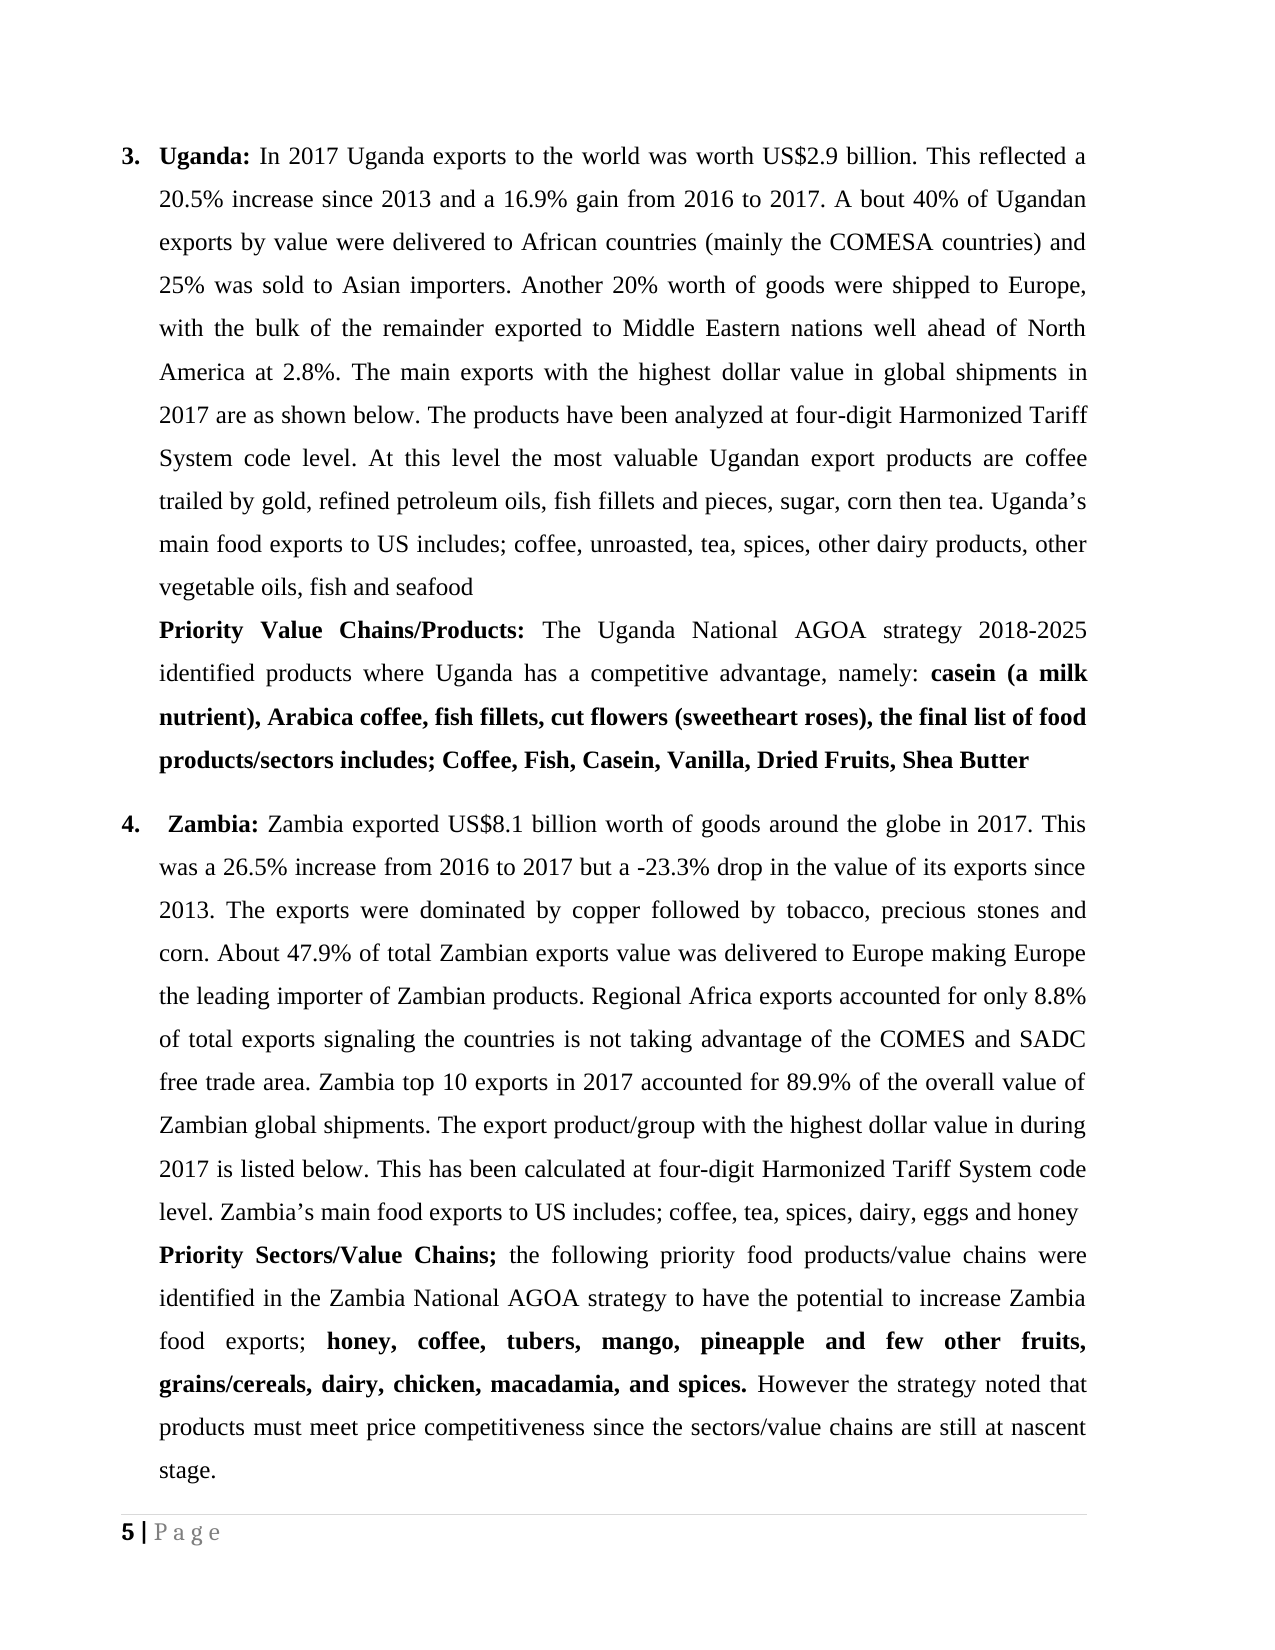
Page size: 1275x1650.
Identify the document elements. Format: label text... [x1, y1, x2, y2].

text Priority Sectors/Value Chains; the following priority food products/value chains were identified in the Zambia National AGOA strategy to have the potential to increase Zambia food exports; honey, coffee, tubers, mango, pineapple and few other fruits, grains/cereals, dairy, chicken, macadamia, and spices. However the strategy noted that products must meet price competitiveness since the sectors/value chains are still at nascent stage. [159, 1240, 1087, 1484]
text Priority Value Chains/Products: The Uganda National AGOA strategy 2018-2025 identified products where Uganda has a competitive advantage, namely: casein (a milk nutrient), Arabica coffee, fish fillets, cut flowers (sweetheart roses), the final list of food products/sectors includes; Coffee, Fish, Casein, Vanilla, Dried Fruits, Shea Butter [159, 615, 1087, 773]
subtitle Uganda: In 2017 Uganda exports to the world was worth US$2.9 billion. This reflected a 20.5% increase since 2013 and a 16.9% gain from 2016 to 2017. A bout 40% of Ugandan exports by value were delivered to African countries (mainly the COMESA countries) and 25% was sold to Asian importers. Another 20% worth of goods were shipped to Europe, with the bulk of the remainder exported to Middle Eastern nations well ahead of North America at 2.8%. The main exports with the highest dollar value in global shipments in 2017 are as shown below. The products have been analyzed at four-digit Harmonized Tariff System code level. At this level the most valuable Ugandan export products are coffee trailed by gold, refined petroleum oils, fish fillets and pieces, sugar, corn then tea. Uganda’s main food exports to US includes; coffee, unroasted, tea, spices, other dairy products, other vegetable oils, fish and seafood [121, 141, 1087, 601]
subtitle Zambia: Zambia exported US$8.1 billion worth of goods around the globe in 2017. This was a 26.5% increase from 2016 to 2017 but a -23.3% drop in the value of its exports since 2013. The exports were dominated by copper followed by tobacco, precious stones and corn. About 47.9% of total Zambian exports value was delivered to Europe making Europe the leading importer of Zambian products. Regional Africa exports accounted for only 8.8% of total exports signaling the countries is not taking advantage of the COMES and SADC free trade area. Zambia top 10 exports in 2017 accounted for 89.9% of the overall value of Zambian global shipments. The export product/group with the highest dollar value in during 2017 is listed below. This has been calculated at four-digit Harmonized Tariff System code level. Zambia’s main food exports to US includes; coffee, tea, spices, dairy, eggs and honey [121, 809, 1087, 1226]
